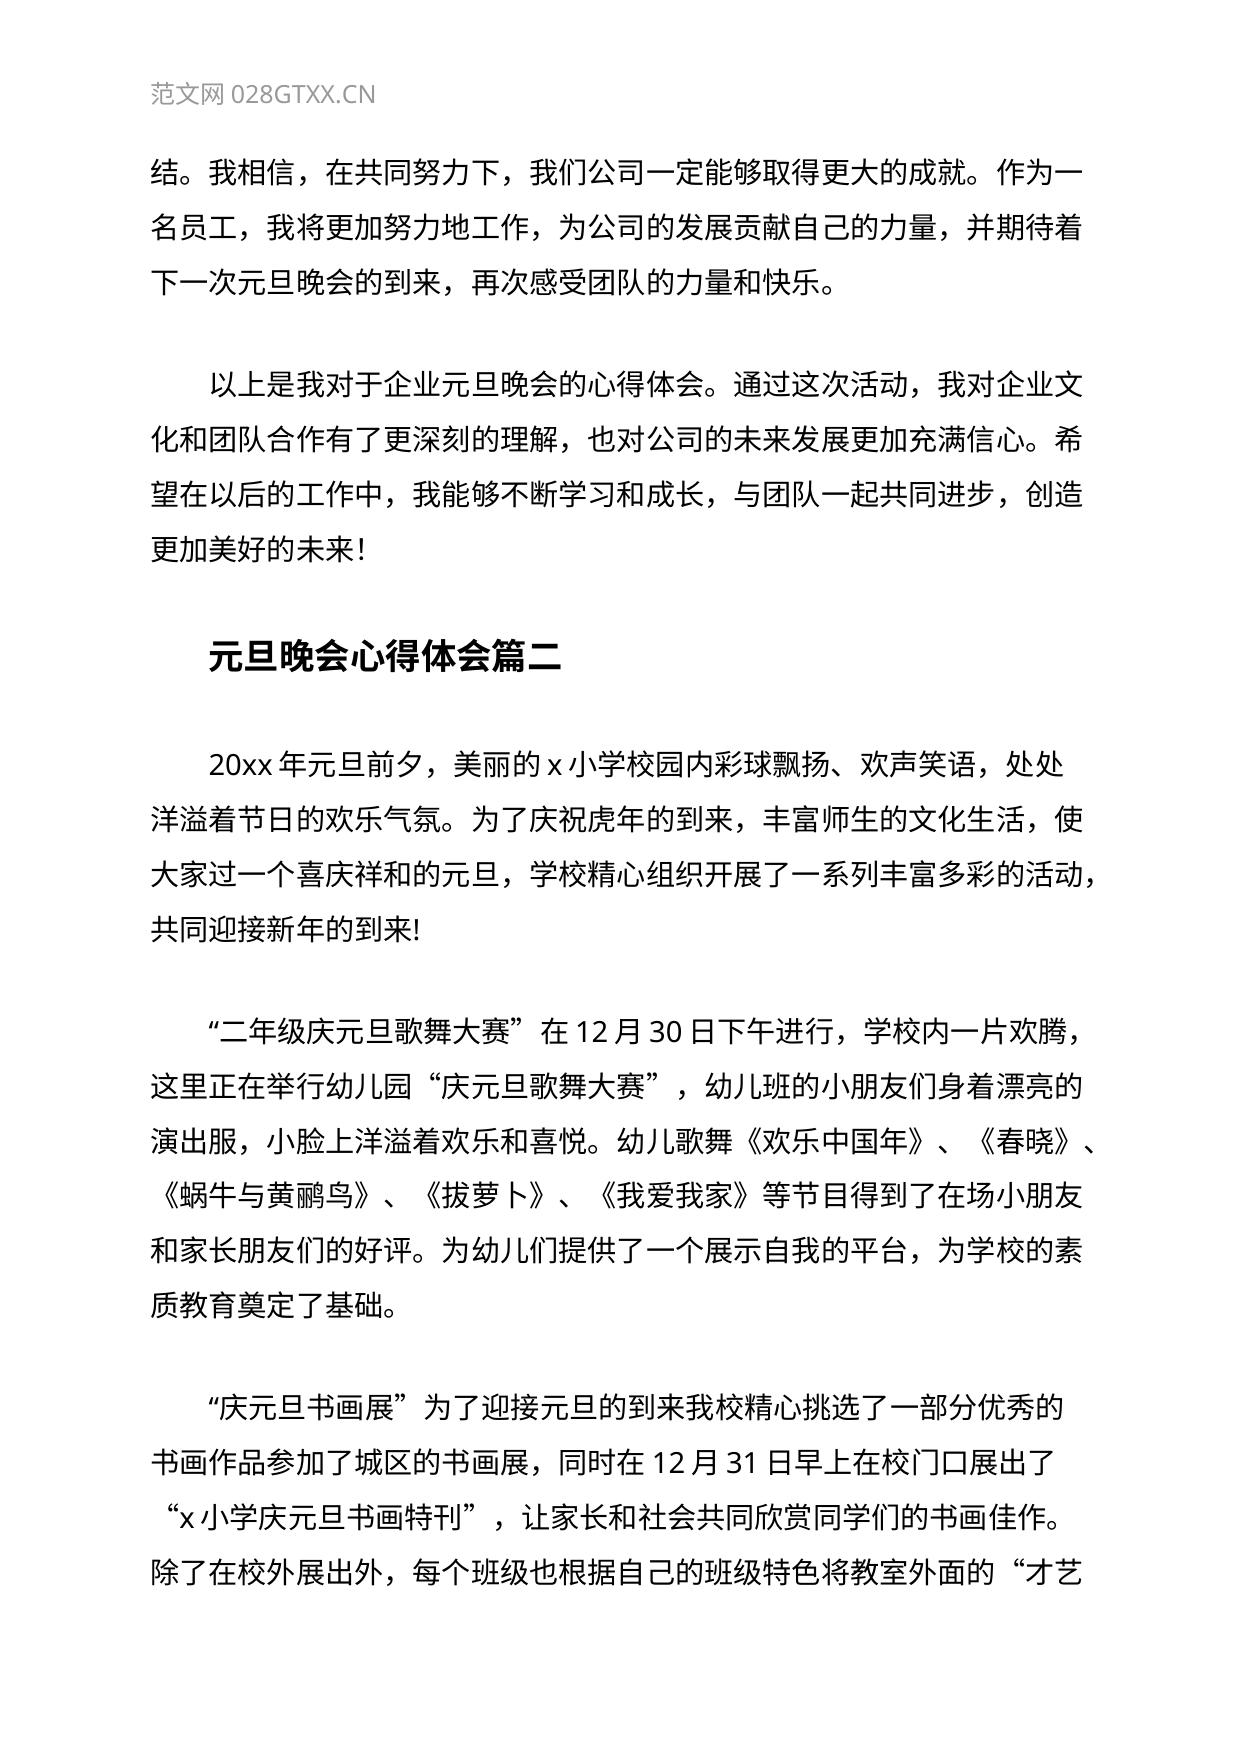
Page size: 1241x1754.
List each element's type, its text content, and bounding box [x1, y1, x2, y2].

text 20xx年元旦前夕，美丽的x小学校园内彩球飘扬、欢声笑语，处处洋溢着节日的欢乐气氛。为了庆祝虎年的到来，丰富师生的文化生活，使大家过一个喜庆祥和的元旦，学校精心组织开展了一系列丰富多彩的活动，共同迎接新年的到来! [150, 741, 1090, 949]
text “二年级庆元旦歌舞大赛”在12月30日下午进行，学校内一片欢腾，这里正在举行幼儿园“庆元旦歌舞大赛”，幼儿班的小朋友们身着漂亮的演出服，小脸上洋溢着欢乐和喜悦。幼儿歌舞《欢乐中国年》、《春晓》、《蜗牛与黄鹂鸟》、《拔萝卜》、《我爱我家》等节目得到了在场小朋友和家长朋友们的好评。为幼儿们提供了一个展示自我的平台，为学校的素质教育奠定了基础。 [150, 1008, 1090, 1325]
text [150, 1384, 1090, 1592]
text 以上是我对于企业元旦晚会的心得体会。通过这次活动，我对企业文化和团队合作有了更深刻的理解，也对公司的未来发展更加充满信心。希望在以后的工作中，我能够不断学习和成长，与团队一起共同进步，创造更加美好的未来！ [150, 362, 1090, 568]
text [150, 150, 1090, 302]
text 元旦晚会心得体会篇二 [150, 628, 1090, 679]
